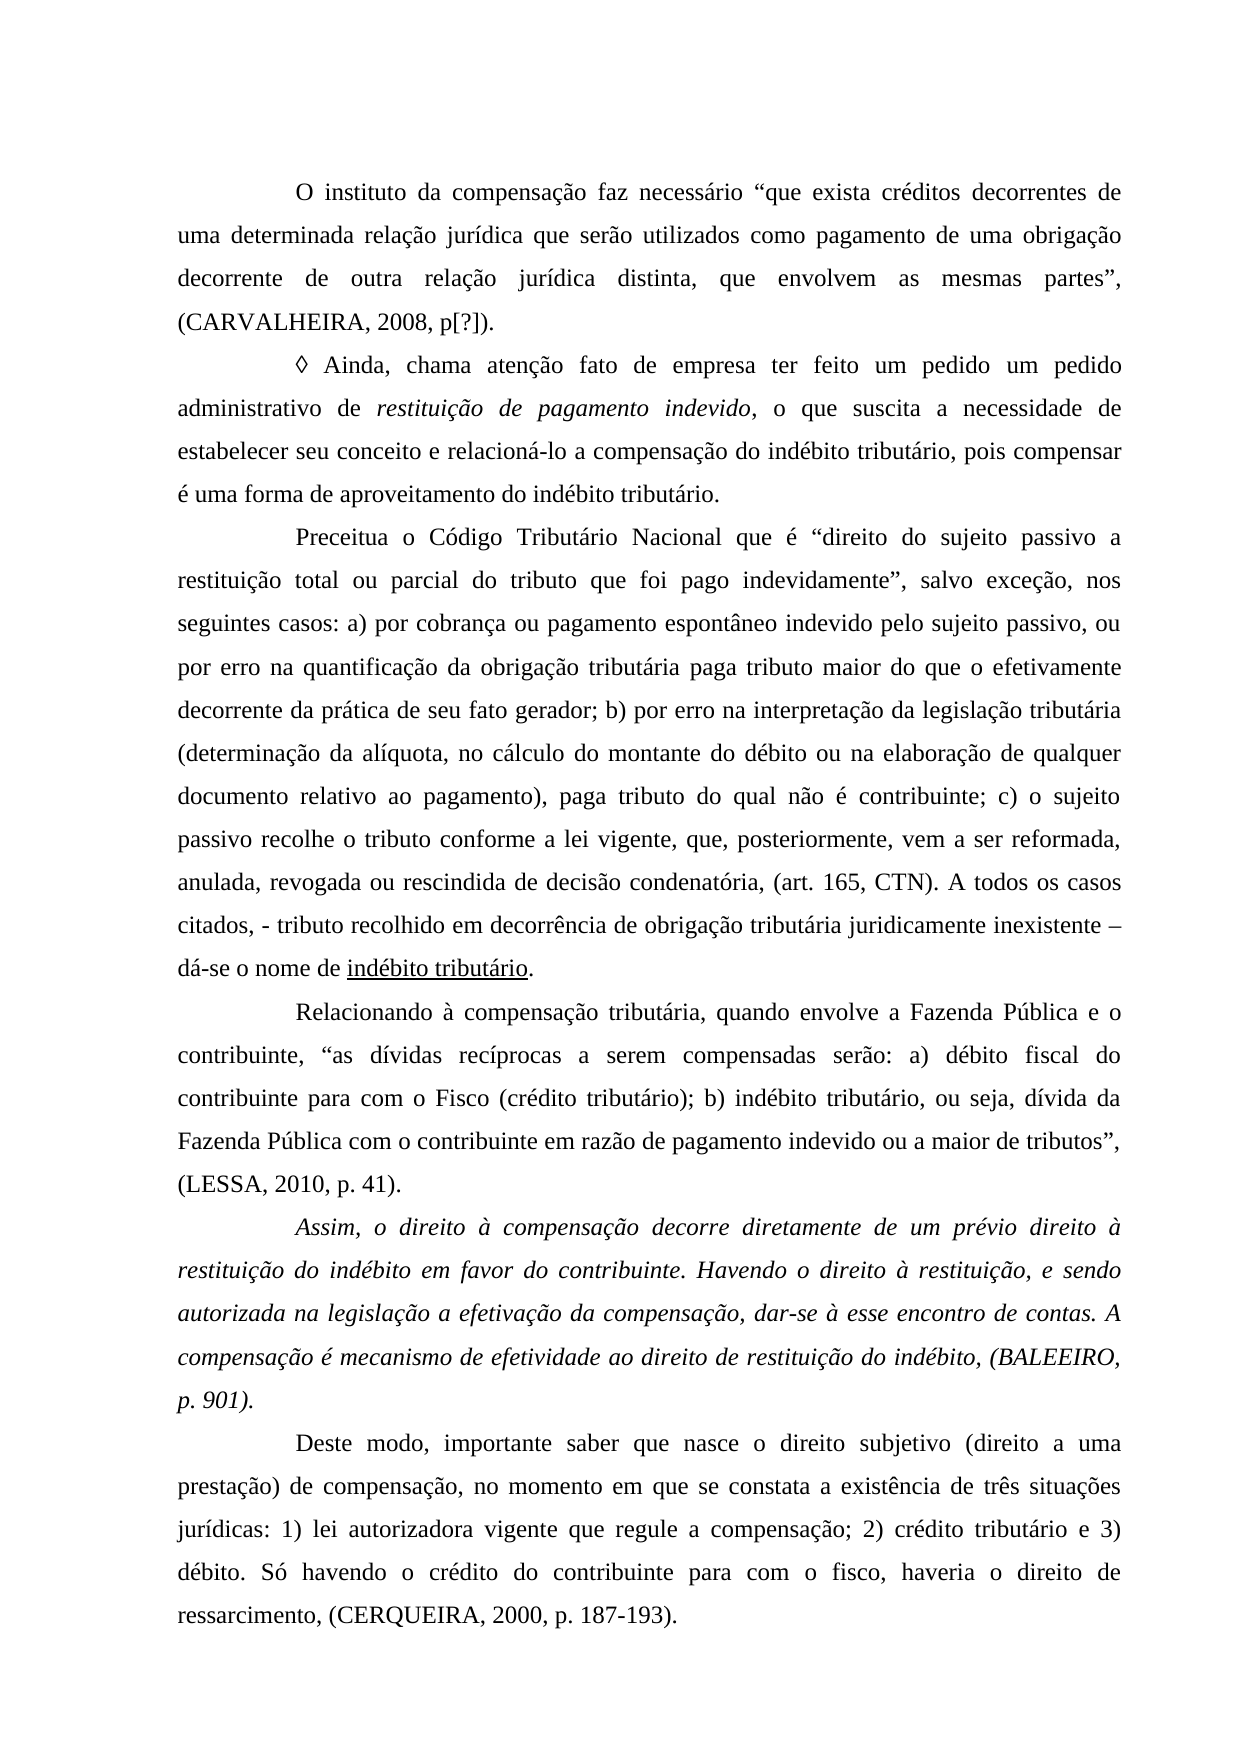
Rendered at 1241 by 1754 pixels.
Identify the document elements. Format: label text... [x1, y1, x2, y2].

text Assim, o direito à compensação decorre diretamente de um prévio direito à restituição do indébito em favor do contribuinte. Havendo o direito à restituição, e sendo autorizada na legislação a efetivação da compensação, dar-se à esse encontro de contas. A compensação é mecanismo de efetividade ao direito de restituição do indébito, (BALEEIRO, p. 901). [177, 1212, 1122, 1413]
text ◊ Ainda, chama atenção fato de empresa ter feito um pedido um pedido administrativo de restituição de pagamento indevido, o que suscita a necessidade de estabelecer seu conceito e relacioná-lo a compensação do indébito tributário, pois compensar é uma forma de aproveitamento do indébito tributário. [177, 350, 1122, 508]
text Deste modo, importante saber que nasce o direito subjetivo (direito a uma prestação) de compensação, no momento em que se constata a existência de três situações jurídicas: 1) lei autorizadora vigente que regule a compensação; 2) crédito tributário e 3) débito. Só havendo o crédito do contribuinte para com o fisco, haveria o direito de ressarcimento, (CERQUEIRA, 2000, p. 187-193). [177, 1428, 1122, 1629]
text Preceitua o Código Tributário Nacional que é “direito do sujeito passivo a restituição total ou parcial do tributo que foi pago indevidamente”, salvo exceção, nos seguintes casos: a) por cobrança ou pagamento espontâneo indevido pelo sujeito passivo, ou por erro na quantificação da obrigação tributária paga tributo maior do que o efetivamente decorrente da prática de seu fato gerador; b) por erro na interpretação da legislação tributária (determinação da alíquota, no cálculo do montante do débito ou na elaboração de qualquer documento relativo ao pagamento), paga tributo do qual não é contribuinte; c) o sujeito passivo recolhe o tributo conforme a lei vigente, que, posteriormente, vem a ser reformada, anulada, revogada ou rescindida de decisão condenatória, (art. 165, CTN). A todos os casos citados, - tributo recolhido em decorrência de obrigação tributária juridicamente inexistente – dá-se o nome de indébito tributário. [177, 522, 1122, 982]
text Relacionando à compensação tributária, quando envolve a Fazenda Pública e o contribuinte, “as dívidas recíprocas a serem compensadas serão: a) débito fiscal do contribuinte para com o Fisco (crédito tributário); b) indébito tributário, ou seja, dívida da Fazenda Pública com o contribuinte em razão de pagamento indevido ou a maior de tributos”, (LESSA, 2010, p. 41). [177, 997, 1122, 1198]
text O instituto da compensação faz necessário “que exista créditos decorrentes de uma determinada relação jurídica que serão utilizados como pagamento de uma obrigação decorrente de outra relação jurídica distinta, que envolvem as mesmas partes”, (CARVALHEIRA, 2008, p[?]). [177, 177, 1122, 335]
